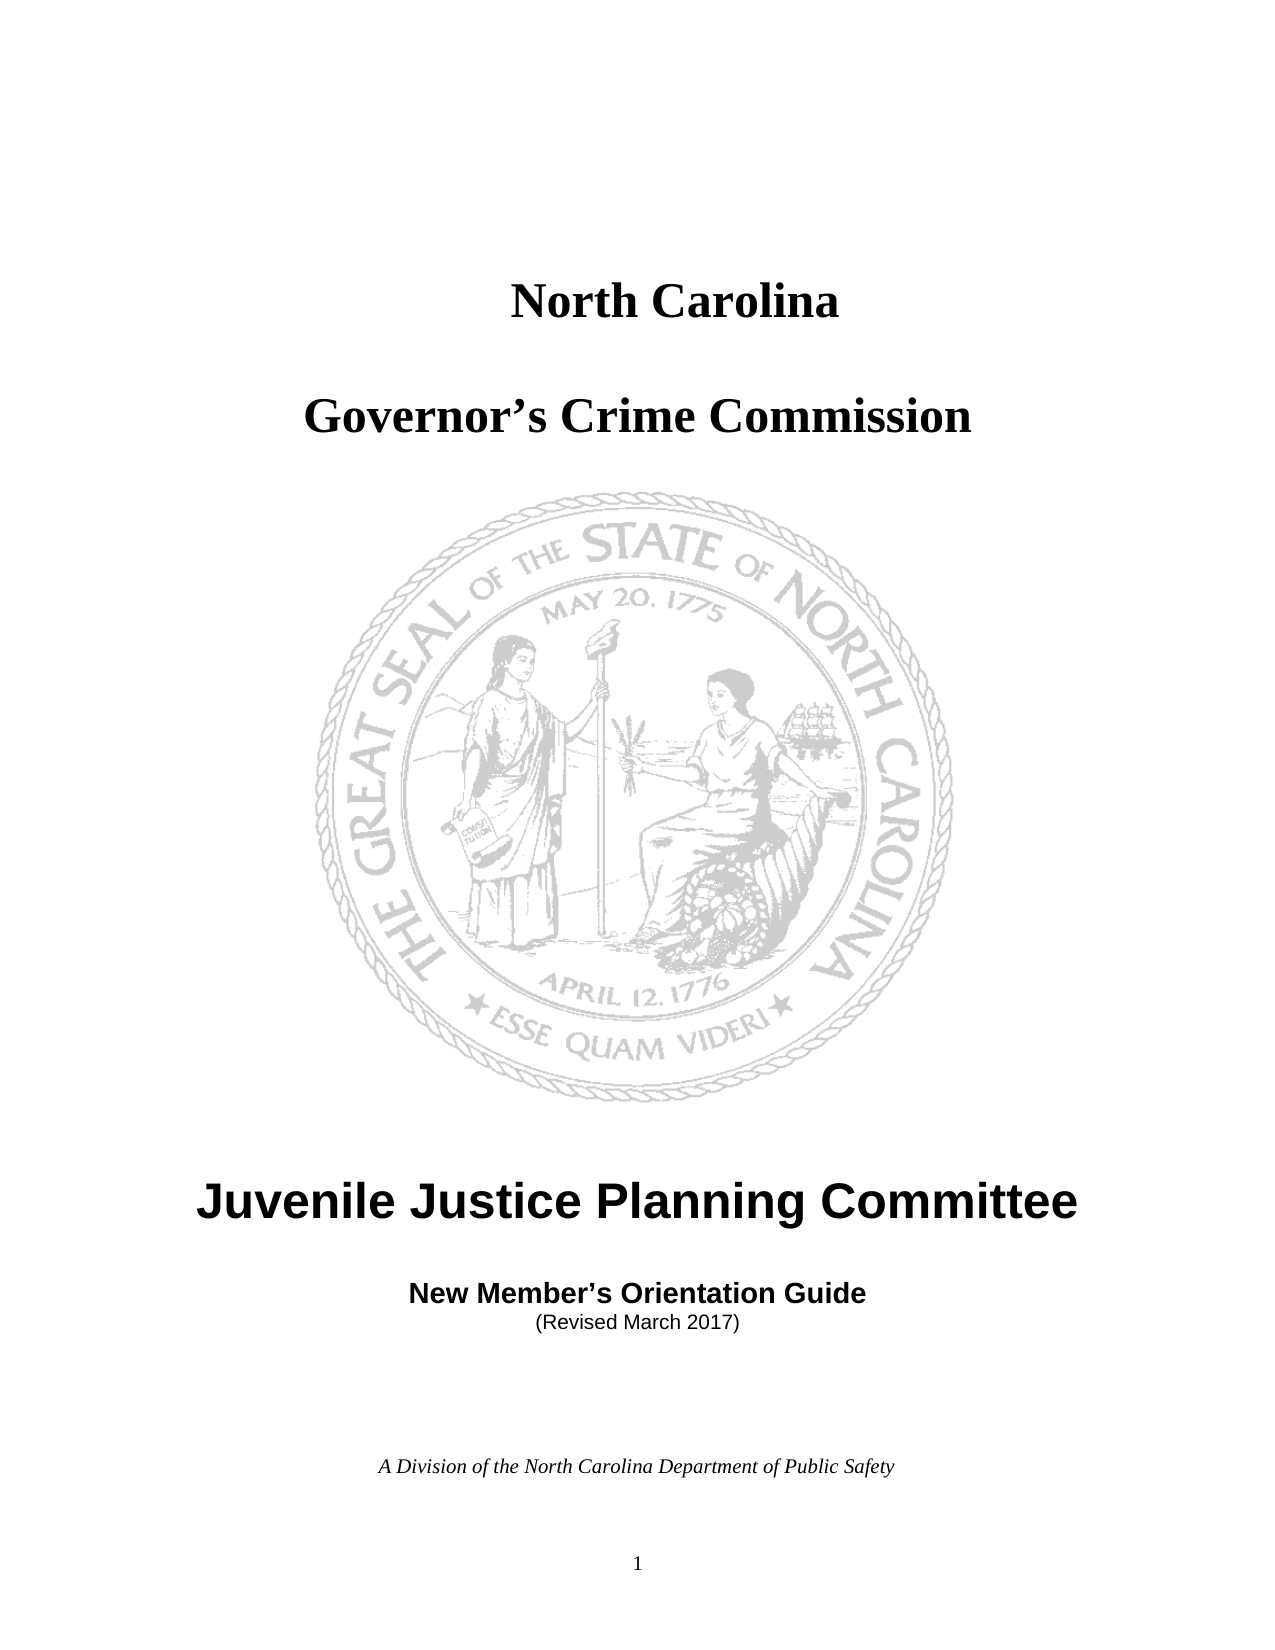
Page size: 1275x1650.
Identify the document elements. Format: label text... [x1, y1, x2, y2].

text (Revised March 2017) [150, 1310, 1125, 1334]
text A Division of the North Carolina Department of Public Safety [150, 1454, 1125, 1478]
title North Carolina [150, 270, 1125, 328]
subtitle Governor’s Crime Commission [150, 385, 1125, 443]
subtitle New Member’s Orientation Guide [150, 1277, 1125, 1310]
subtitle Juvenile Justice Planning Committee [150, 1171, 1125, 1229]
